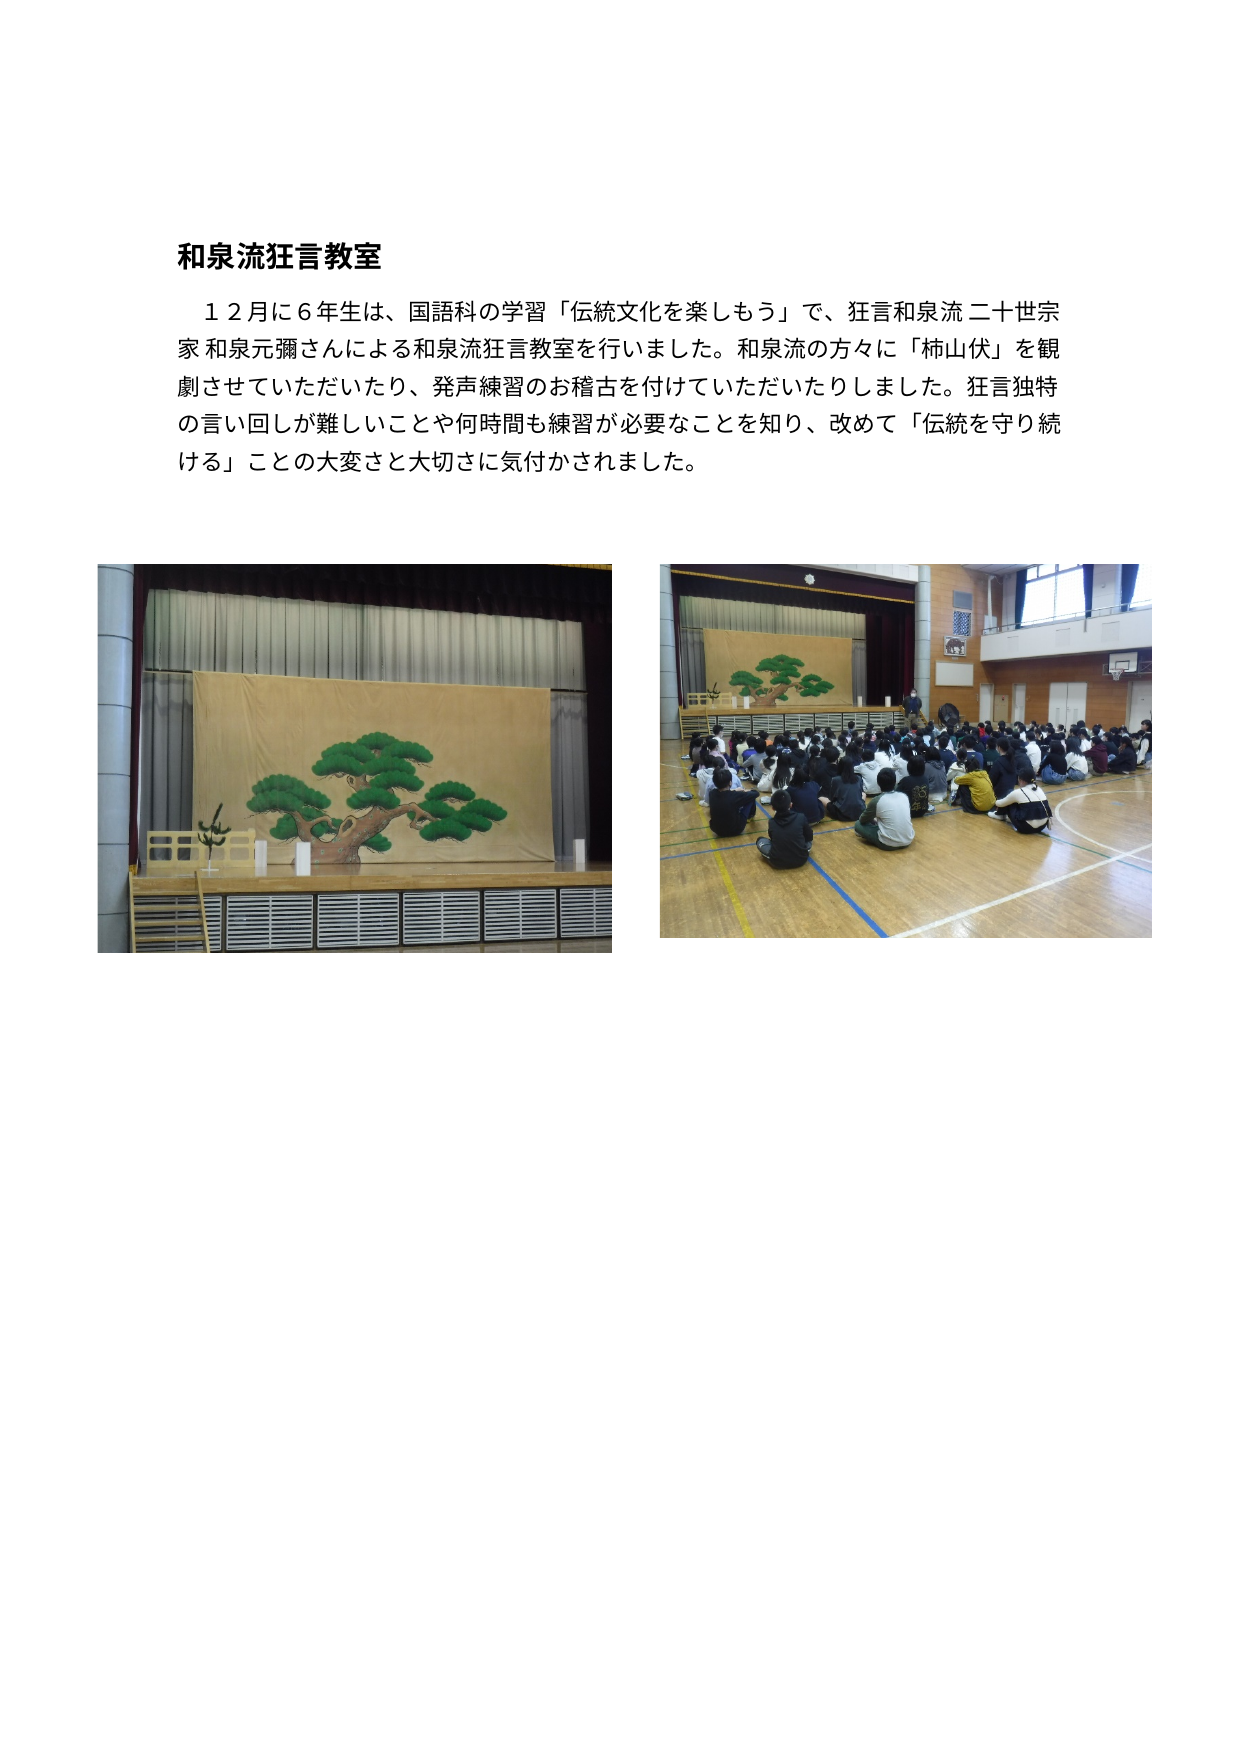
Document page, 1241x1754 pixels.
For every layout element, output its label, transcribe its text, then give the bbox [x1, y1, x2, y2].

picture [96, 564, 612, 952]
text 和泉流狂言教室 [177, 217, 1063, 292]
text １２月に６年生は、国語科の学習「伝統文化を楽しもう」で、狂言和泉流 二十世宗家 和泉元彌さんによる和泉流狂言教室を行いました。和泉流の方々に「柿山伏」を観劇させていただいたり、発声練習のお稽古を付けていただいたりしました。狂言独特の言い回しが難しいことや何時間も練習が必要なことを知り、改めて「伝統を守り続ける」ことの大変さと大切さに気付かされました。 [177, 292, 1063, 479]
picture [658, 564, 1152, 936]
